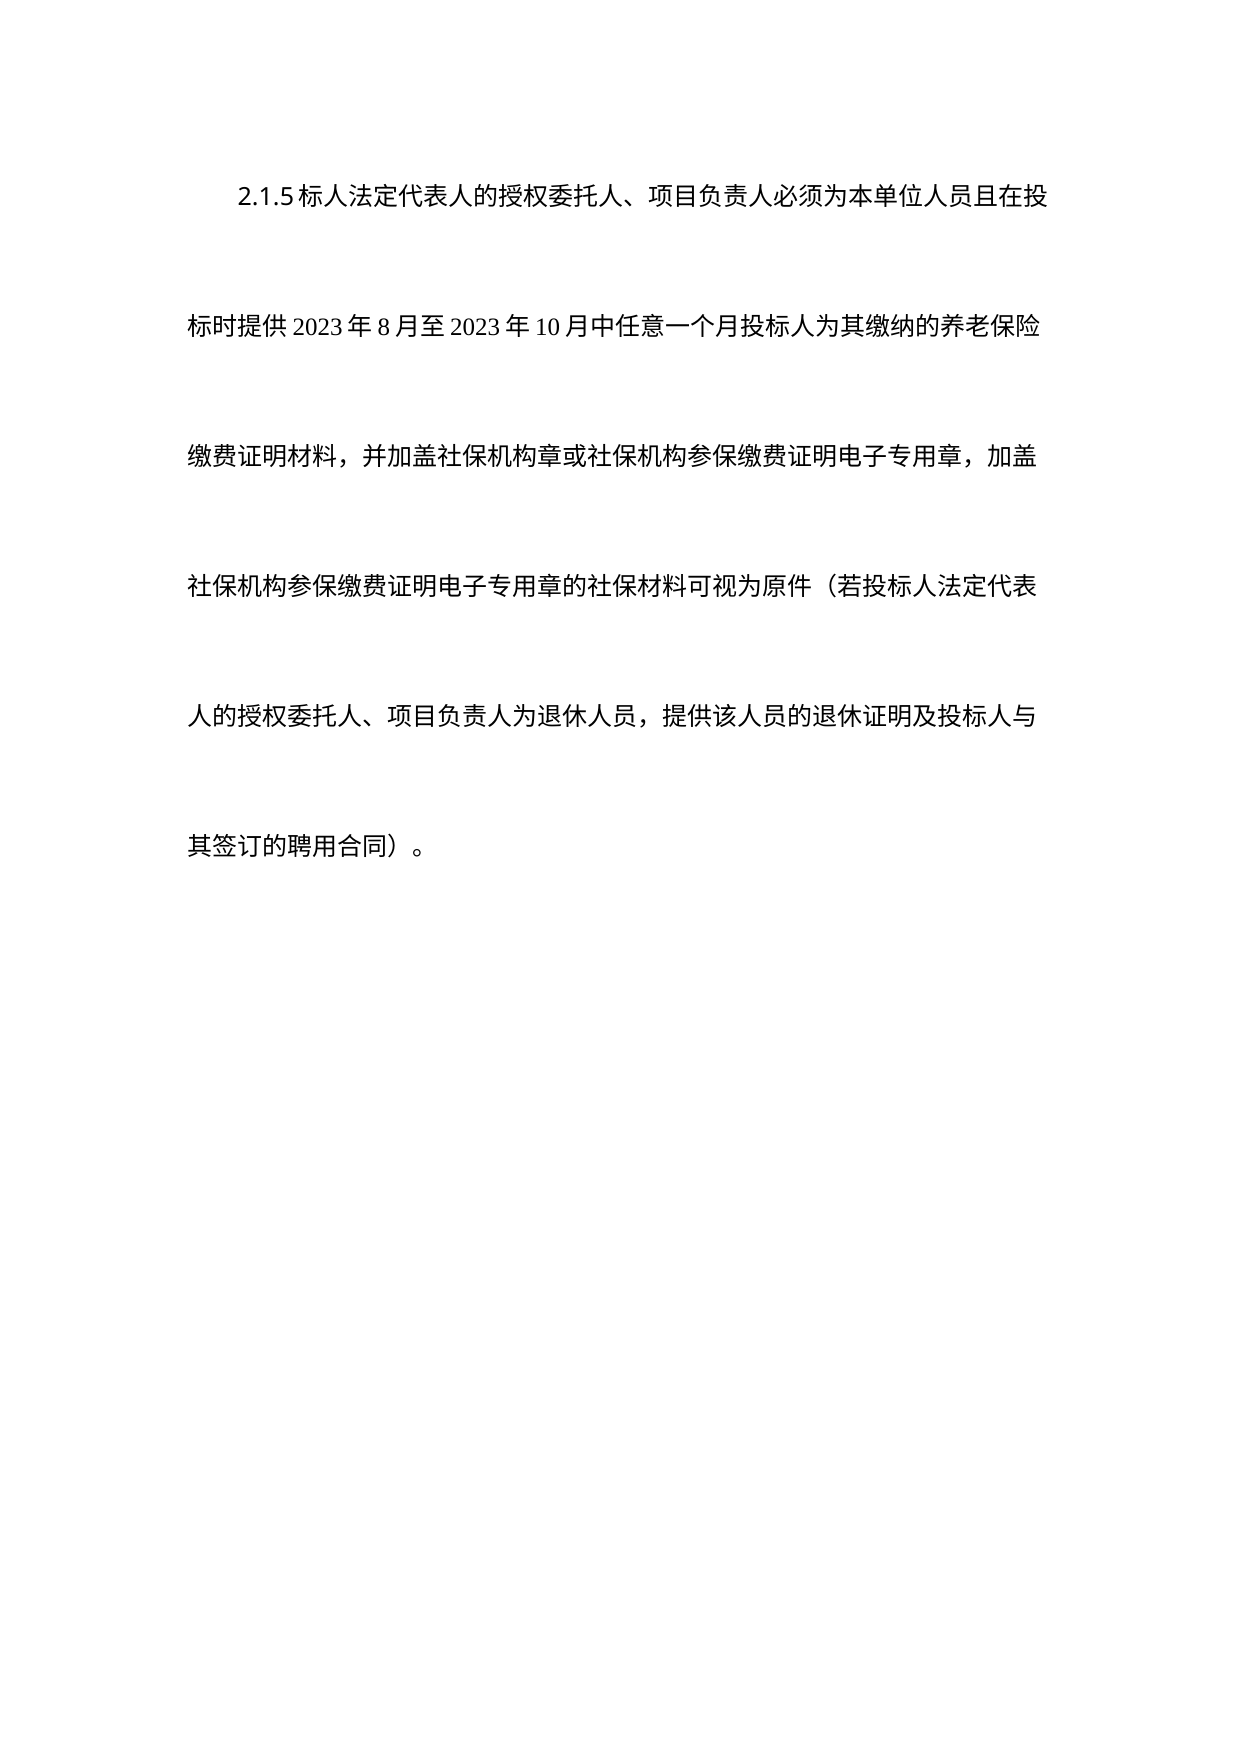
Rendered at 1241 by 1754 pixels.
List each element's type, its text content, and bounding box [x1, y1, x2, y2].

text 2.1.5标人法定代表人的授权委托人、项目负责人必须为本单位人员且在投标时提供2023年8月至2023年10月中任意一个月投标人为其缴纳的养老保险缴费证明材料，并加盖社保机构章或社保机构参保缴费证明电子专用章，加盖社保机构参保缴费证明电子专用章的社保材料可视为原件（若投标人法定代表人的授权委托人、项目负责人为退休人员，提供该人员的退休证明及投标人与其签订的聘用合同）。 [187, 162, 1053, 877]
